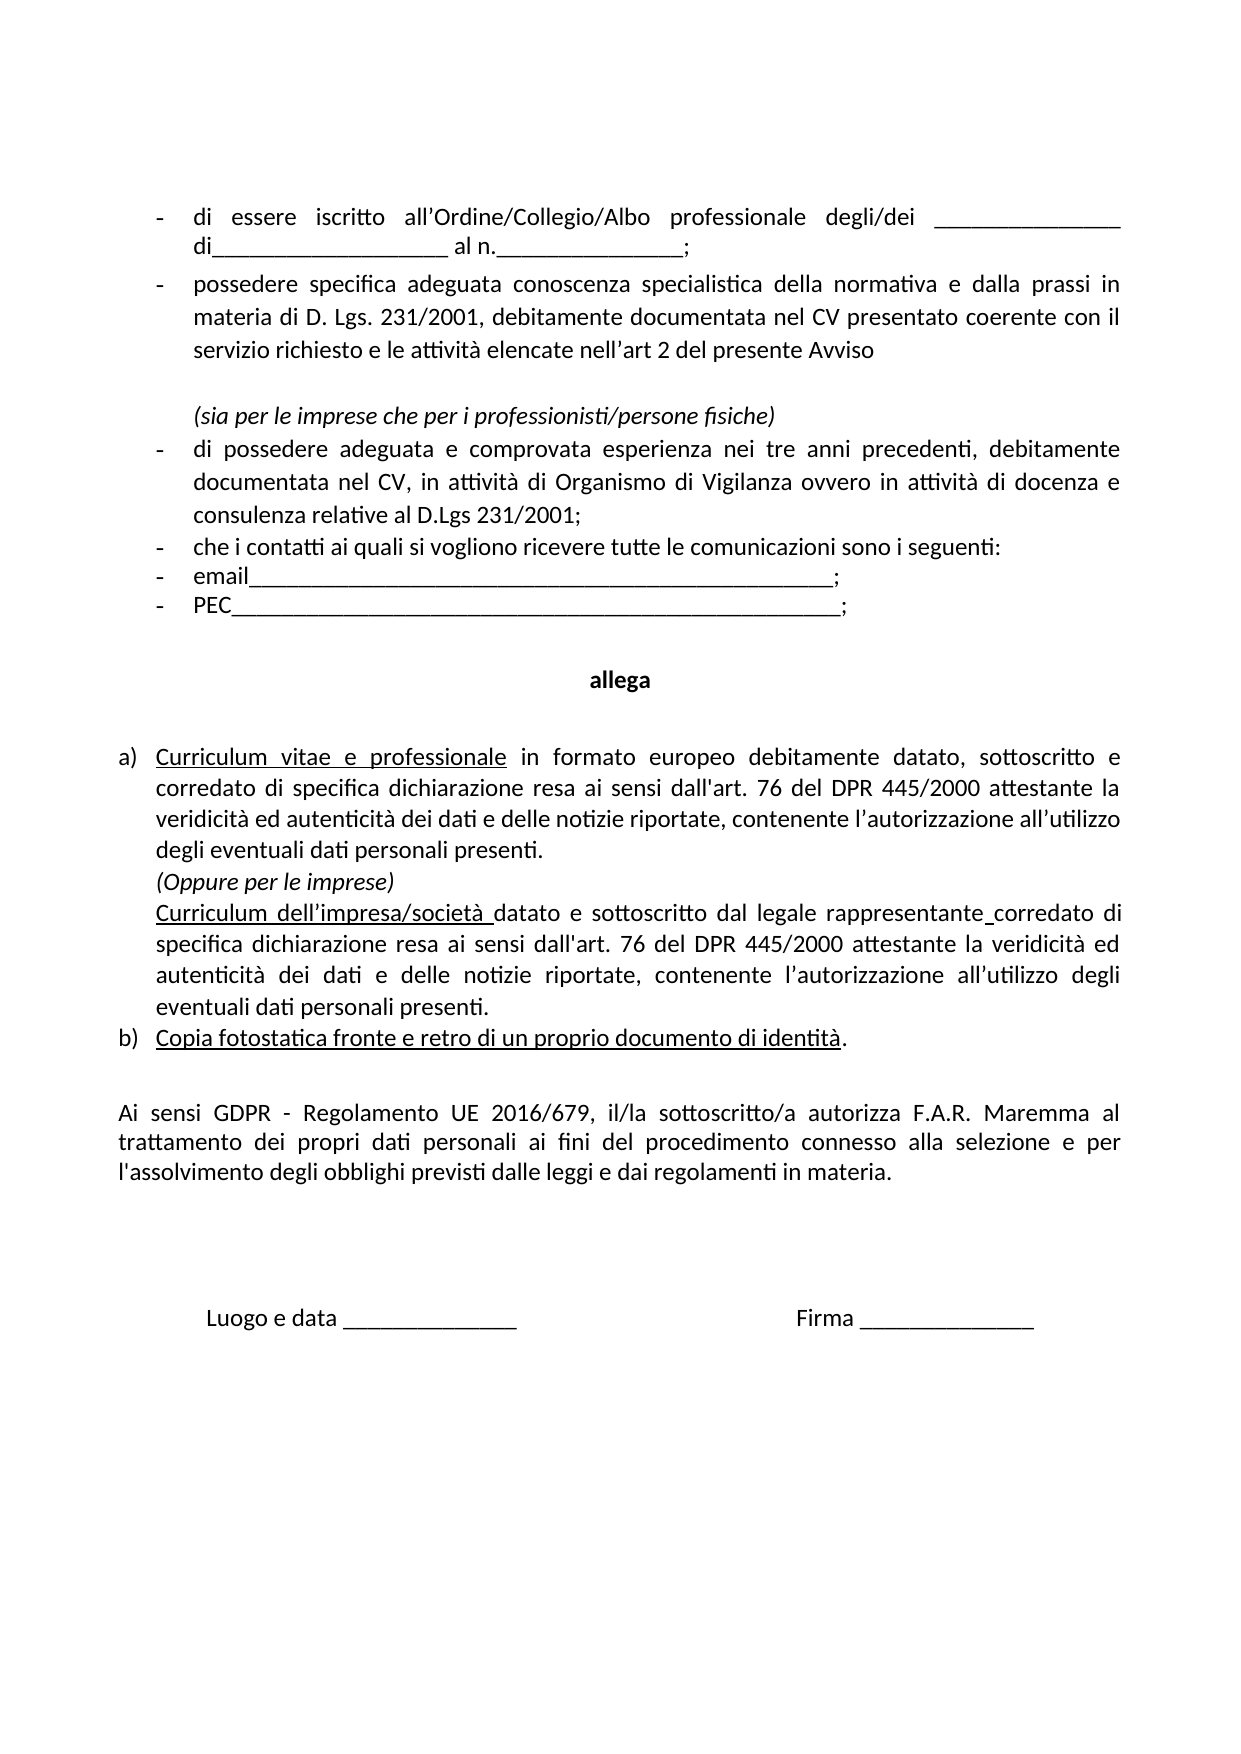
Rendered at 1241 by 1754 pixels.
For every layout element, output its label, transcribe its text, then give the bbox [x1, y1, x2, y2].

list di essere iscritto all’Ordine/Collegio/Albo professionale degli/dei _______________ di___________________ al n._______________; [156, 202, 1122, 260]
text Luogo e data ______________ Firma ______________ [118, 1302, 1122, 1333]
text allega [118, 665, 1122, 694]
list possedere specifica adeguata conoscenza specialistica della normativa e dalla prassi in materia di D. Lgs. 231/2001, debitamente documentata nel CV presentato coerente con il servizio richiesto e le attività elencate nell’art 2 del presente Avviso [156, 268, 1122, 365]
list Curriculum vitae e professionale in formato europeo debitamente datato, sottoscritto e corredato di specifica dichiarazione resa ai sensi dall'art. 76 del DPR 445/2000 attestante la veridicità ed autenticità dei dati e delle notizie riportate, contenente l’autorizzazione all’utilizzo degli eventuali dati personali presenti. [118, 740, 1122, 865]
list email_______________________________________________; [156, 561, 1122, 590]
list PEC_________________________________________________; [156, 590, 1122, 619]
text (Oppure per le imprese) [156, 865, 1122, 896]
list che i contatti ai quali si vogliono ricevere tutte le comunicazioni sono i seguenti: [156, 532, 1122, 561]
list (sia per le imprese che per i professionisti/persone fisiche) [193, 400, 1122, 431]
text Ai sensi GDPR - Regolamento UE 2016/679, il/la sottoscritto/a autorizza F.A.R. Maremma al trattamento dei propri dati personali ai fini del procedimento connesso alla selezione e per l'assolvimento degli obblighi previsti dalle leggi e dai regolamenti in materia. [118, 1098, 1122, 1186]
text Curriculum dell’impresa/società datato e sottoscritto dal legale rappresentante corredato di specifica dichiarazione resa ai sensi dall'art. 76 del DPR 445/2000 attestante la veridicità ed autenticità dei dati e delle notizie riportate, contenente l’autorizzazione all’utilizzo degli eventuali dati personali presenti. [156, 896, 1122, 1021]
list Copia fotostatica fronte e retro di un proprio documento di identità. [118, 1021, 1122, 1052]
list di possedere adeguata e comprovata esperienza nei tre anni precedenti, debitamente documentata nel CV, in attività di Organismo di Vigilanza ovvero in attività di docenza e consulenza relative al D.Lgs 231/2001; [156, 433, 1122, 529]
